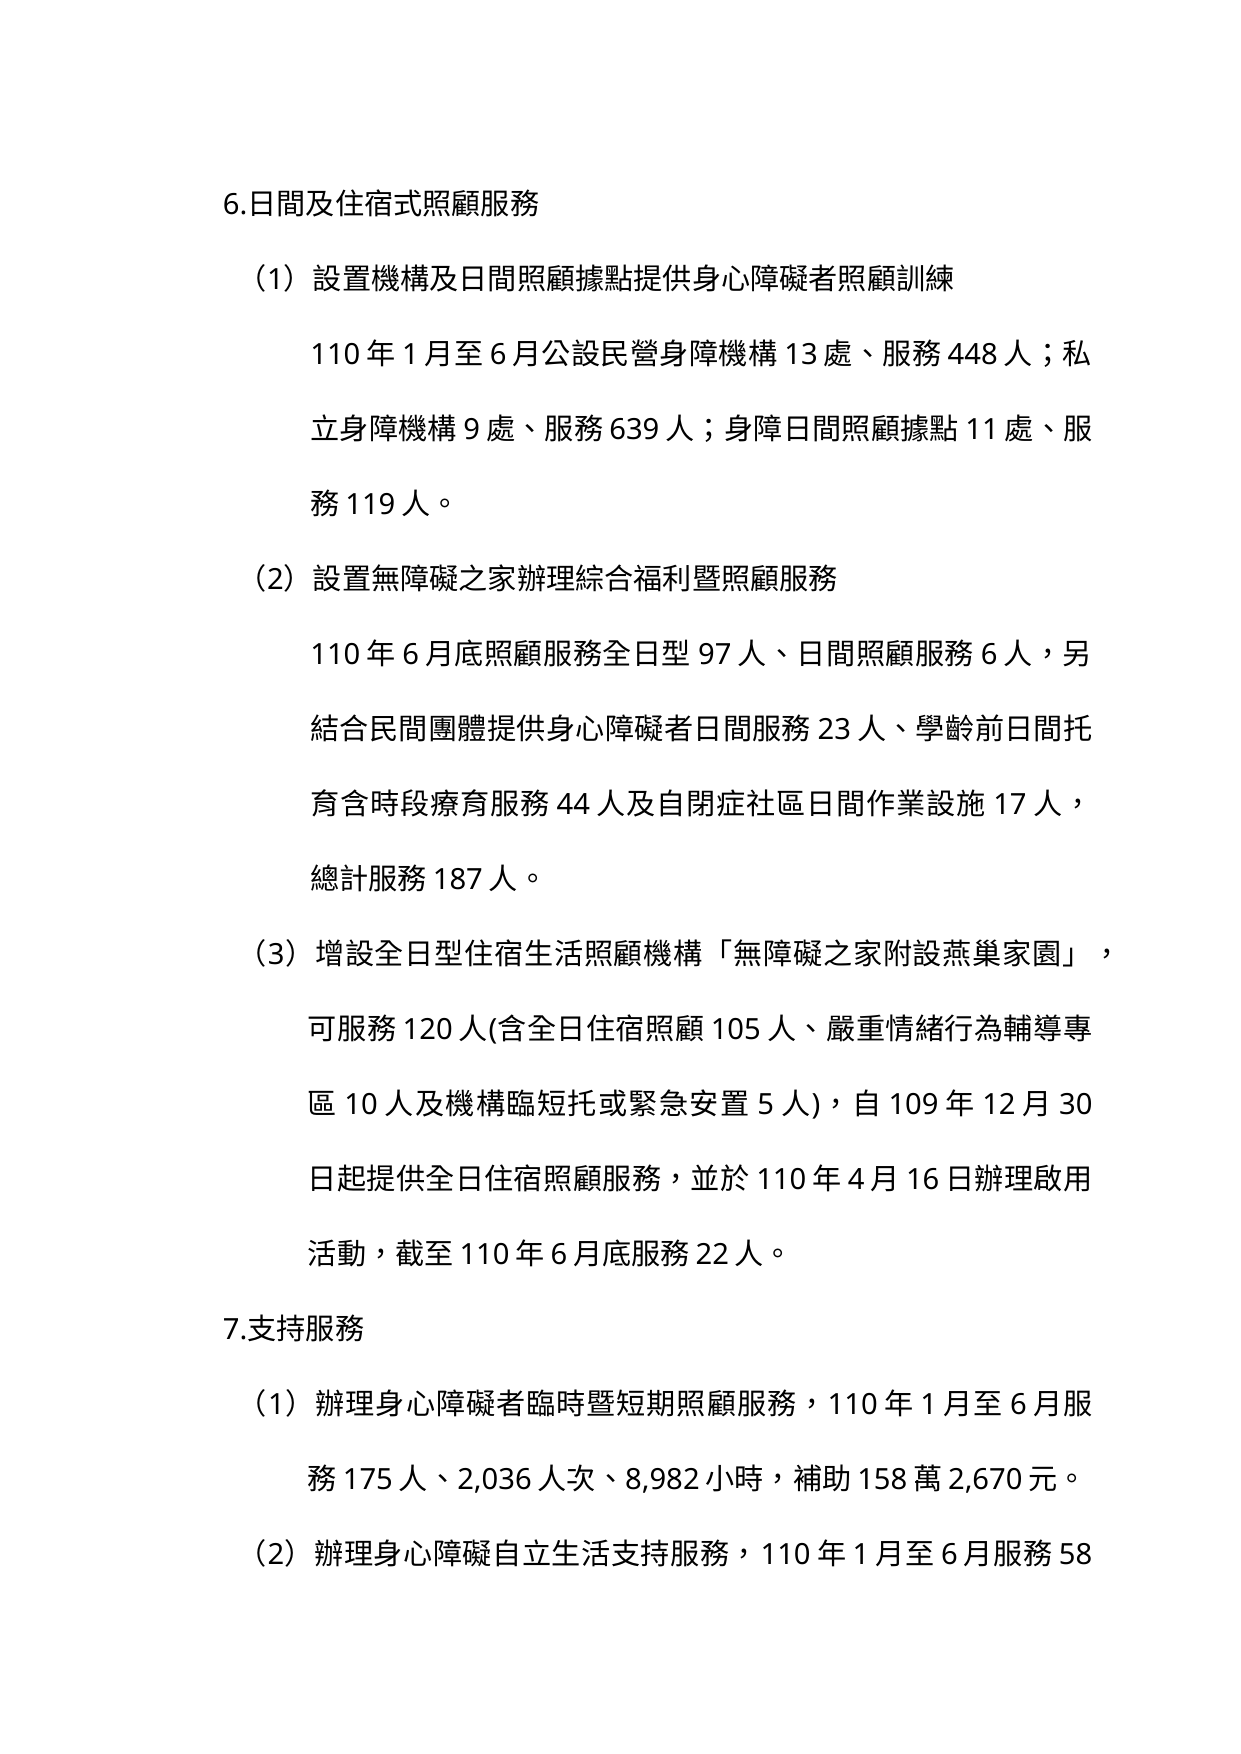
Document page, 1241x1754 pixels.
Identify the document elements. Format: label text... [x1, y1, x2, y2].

text 110年1月至6月公設民營身障機構13處、服務448人；私立身障機構9處、服務639人；身障日間照顧據點11處、服務119人。 [310, 314, 1092, 539]
text （2）設置無障礙之家辦理綜合福利暨照顧服務 [238, 539, 1092, 614]
text （1）設置機構及日間照顧據點提供身心障礙者照顧訓練 [238, 239, 1092, 314]
text 7.支持服務 [223, 1289, 1092, 1364]
text （3）增設全日型住宿生活照顧機構「無障礙之家附設燕巢家園」，可服務120人(含全日住宿照顧105人、嚴重情緒行為輔導專區10人及機構臨短托或緊急安置5人)，自109年12月30日起提供全日住宿照顧服務，並於110年4月16日辦理啟用活動，截至110年6月底服務22人。 [238, 914, 1092, 1289]
text 110年6月底照顧服務全日型97人、日間照顧服務6人，另結合民間團體提供身心障礙者日間服務23人、學齡前日間托育含時段療育服務44人及自閉症社區日間作業設施17人，總計服務187人。 [310, 614, 1092, 914]
text 6.日間及住宿式照顧服務 [223, 164, 1092, 239]
text （1）辦理身心障礙者臨時暨短期照顧服務，110年1月至6月服務175人、2,036人次、8,982小時，補助158萬2,670元。 [238, 1364, 1092, 1514]
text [238, 1514, 1092, 1589]
